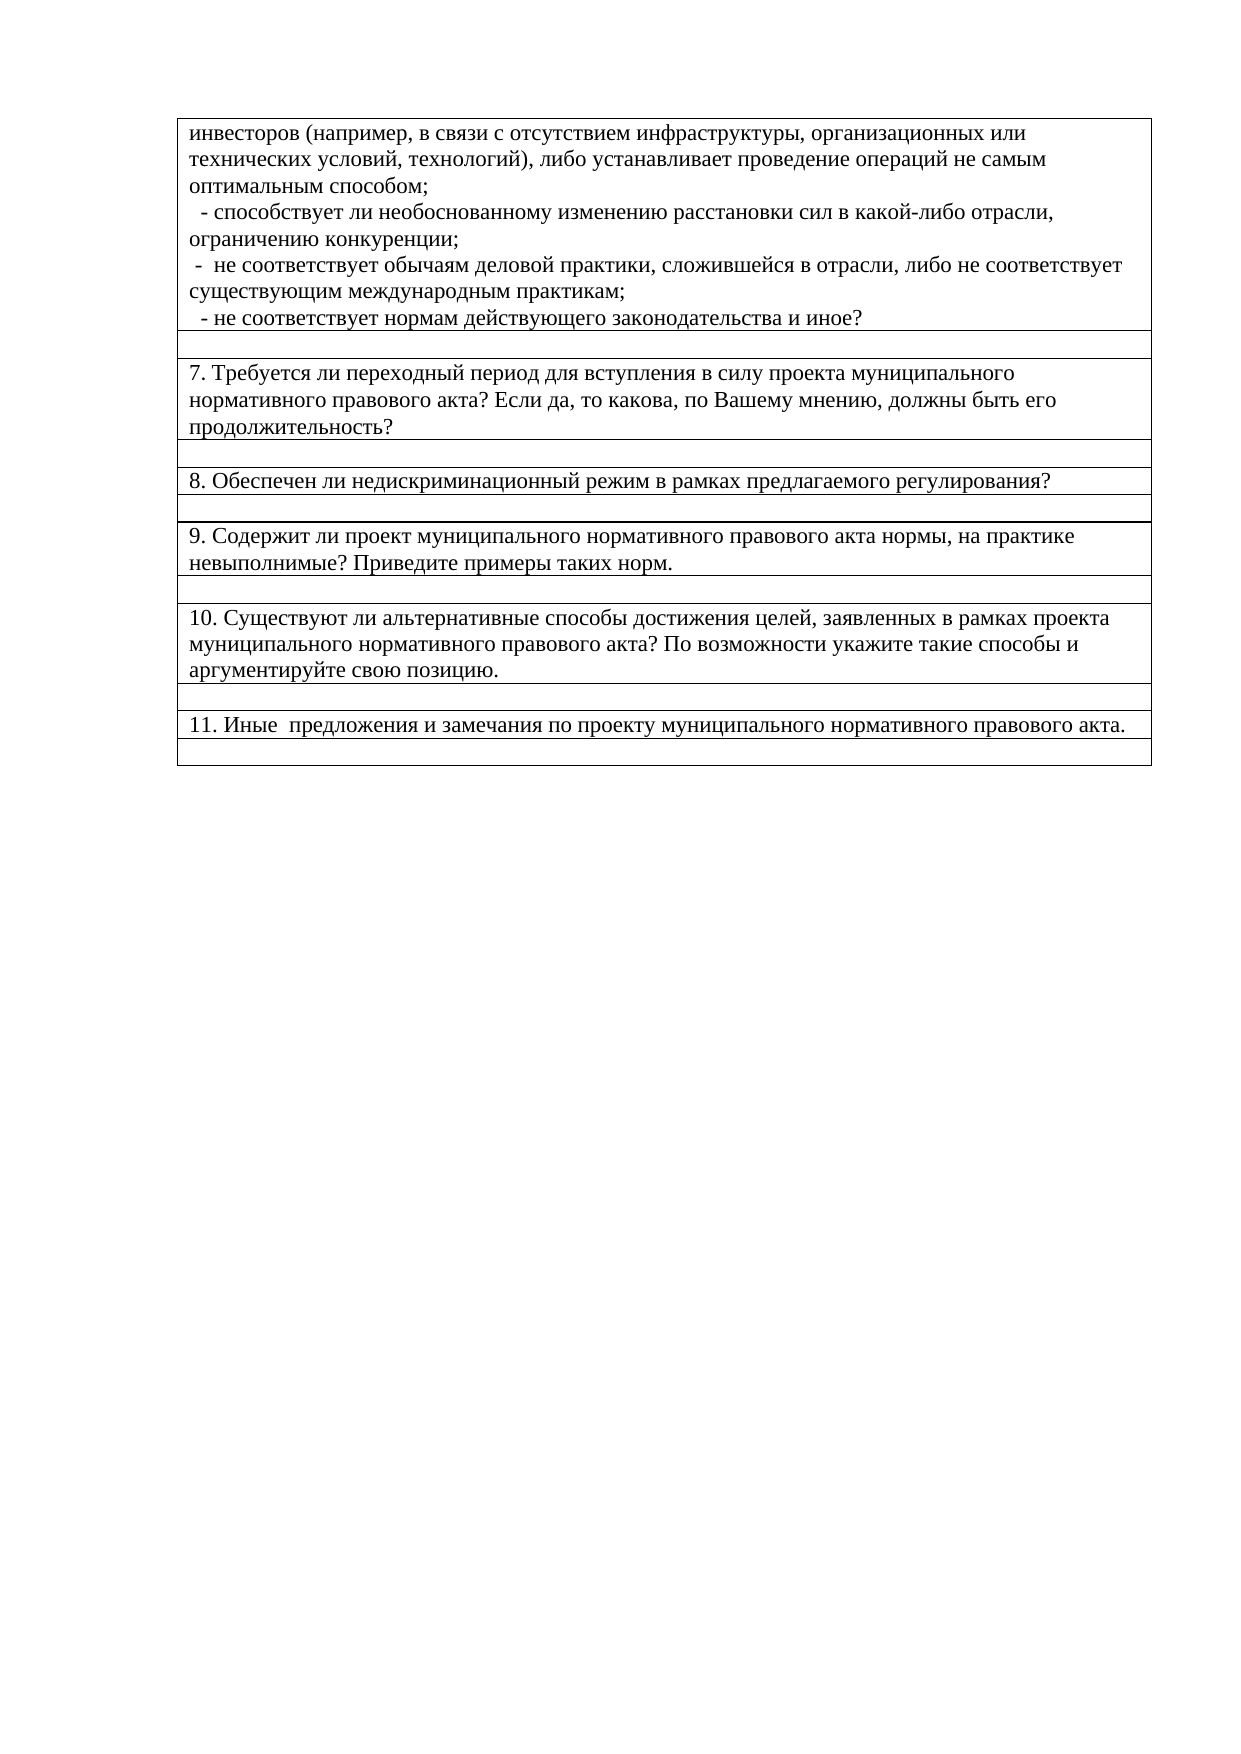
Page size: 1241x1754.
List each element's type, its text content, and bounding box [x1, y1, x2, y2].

table_cell 11. Иные предложения и замечания по проекту муниципального нормативного правового акта. [178, 711, 1151, 737]
table_cell 9. Содержит ли проект муниципального нормативного правового акта нормы, на практике невыполнимые? Приведите примеры таких норм. [178, 523, 1151, 575]
table_cell 10. Существуют ли альтернативные способы достижения целей, заявленных в рамках проекта муниципального нормативного правового акта? По возможности укажите такие способы и аргументируйте свою позицию. [178, 604, 1151, 683]
table_cell [178, 331, 1151, 357]
table_cell 8. Обеспечен ли недискриминационный режим в рамках предлагаемого регулирования? [178, 468, 1151, 494]
table_cell 7. Требуется ли переходный период для вступления в силу проекта муниципального нормативного правового акта? Если да, то какова, по Вашему мнению, должны быть его продолжительность? [178, 359, 1151, 439]
table_cell [178, 440, 1151, 467]
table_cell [178, 119, 1151, 330]
table_cell [178, 495, 1151, 521]
table_cell [178, 576, 1151, 602]
table_cell [178, 739, 1151, 765]
table_cell [178, 684, 1151, 710]
